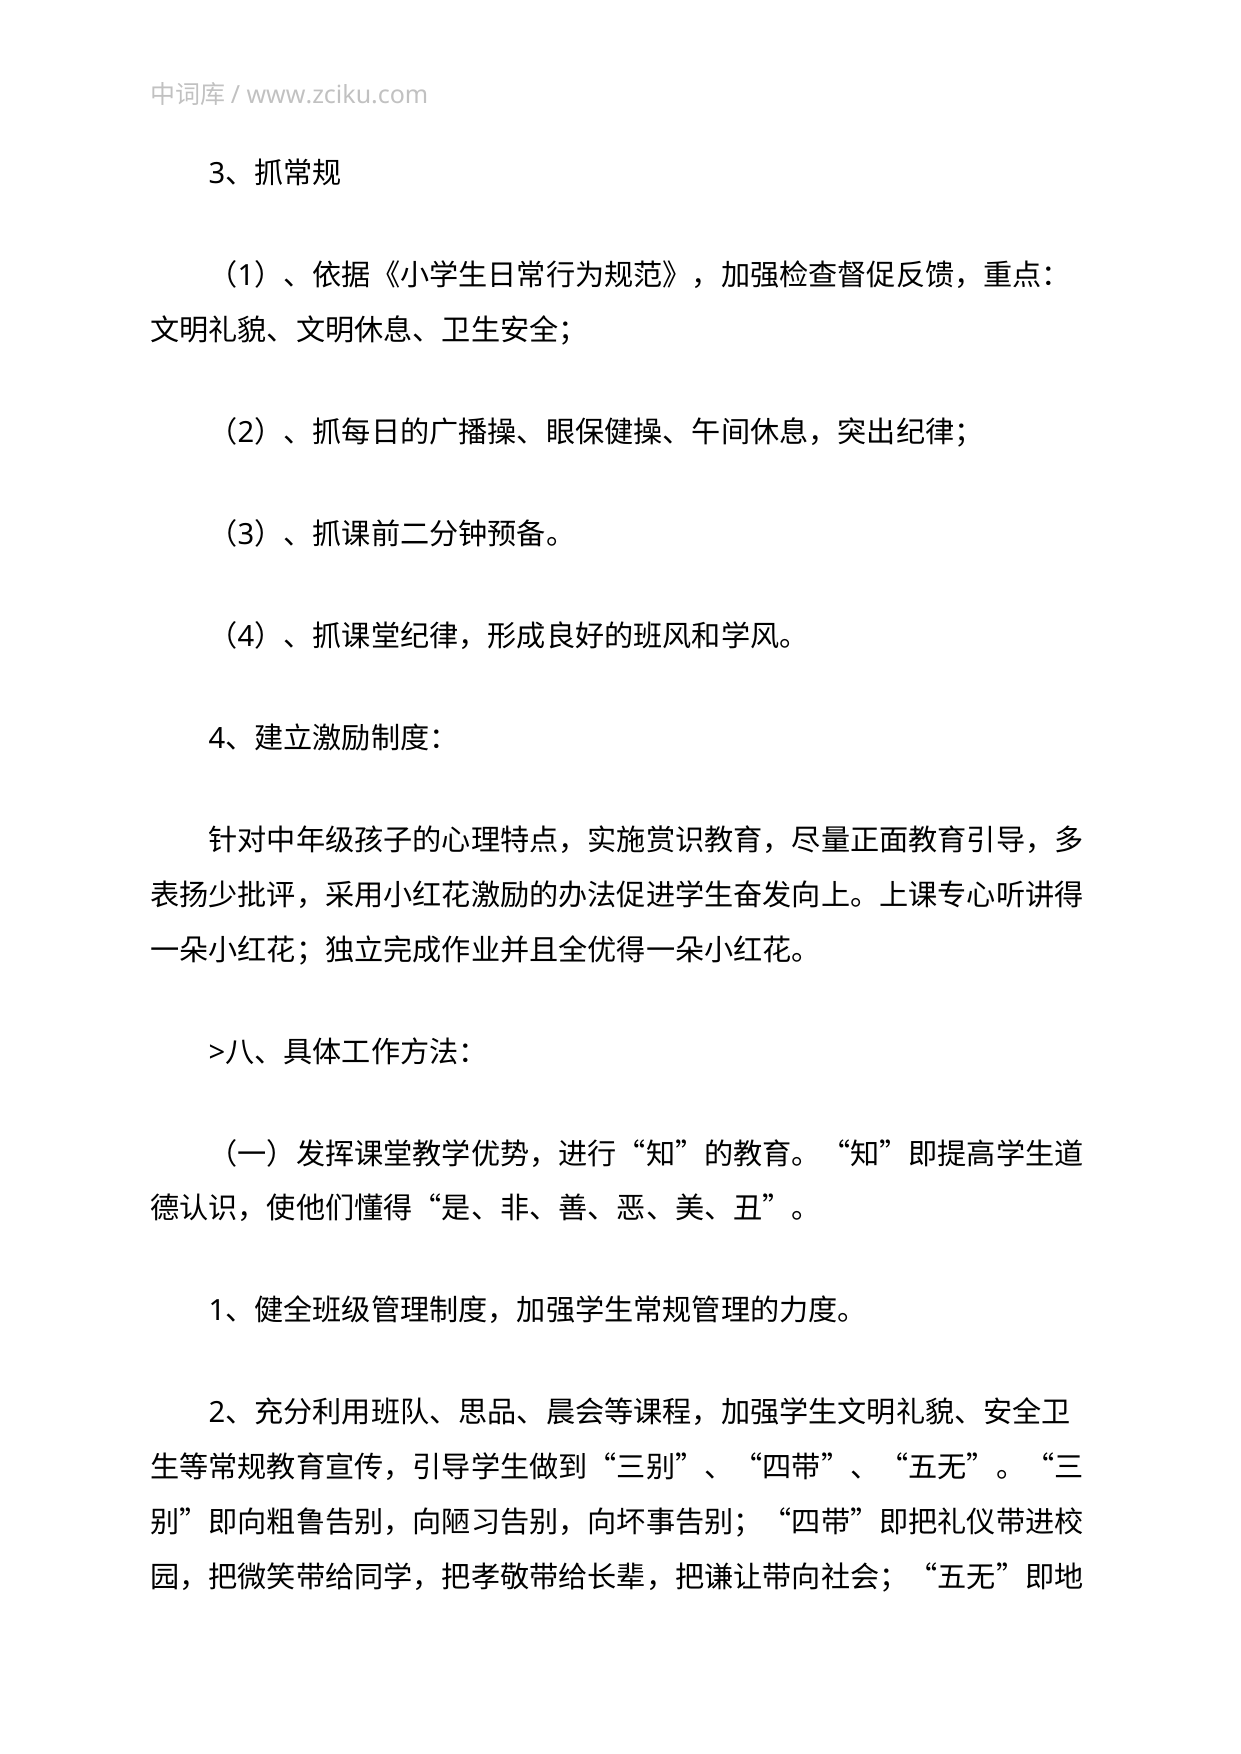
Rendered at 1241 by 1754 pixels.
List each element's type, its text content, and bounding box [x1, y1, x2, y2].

text （1）、依据《小学生日常行为规范》，加强检查督促反馈，重点：文明礼貌、文明休息、卫生安全； [150, 252, 1090, 349]
text 1、健全班级管理制度，加强学生常规管理的力度。 [150, 1287, 1090, 1329]
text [150, 1389, 1090, 1596]
text >八、具体工作方法： [150, 1028, 1090, 1071]
text 3、抓常规 [150, 150, 1090, 192]
text （4）、抓课堂纪律，形成良好的班风和学风。 [150, 613, 1090, 655]
text （3）、抓课前二分钟预备。 [150, 511, 1090, 553]
text （2）、抓每日的广播操、眼保健操、午间休息，突出纪律； [150, 409, 1090, 451]
text （一）发挥课堂教学优势，进行“知”的教育。“知”即提高学生道德认识，使他们懂得“是、非、善、恶、美、丑”。 [150, 1130, 1090, 1227]
text 针对中年级孩子的心理特点，实施赏识教育，尽量正面教育引导，多表扬少批评，采用小红花激励的办法促进学生奋发向上。上课专心听讲得一朵小红花；独立完成作业并且全优得一朵小红花。 [150, 817, 1090, 969]
text 4、建立激励制度： [150, 715, 1090, 757]
